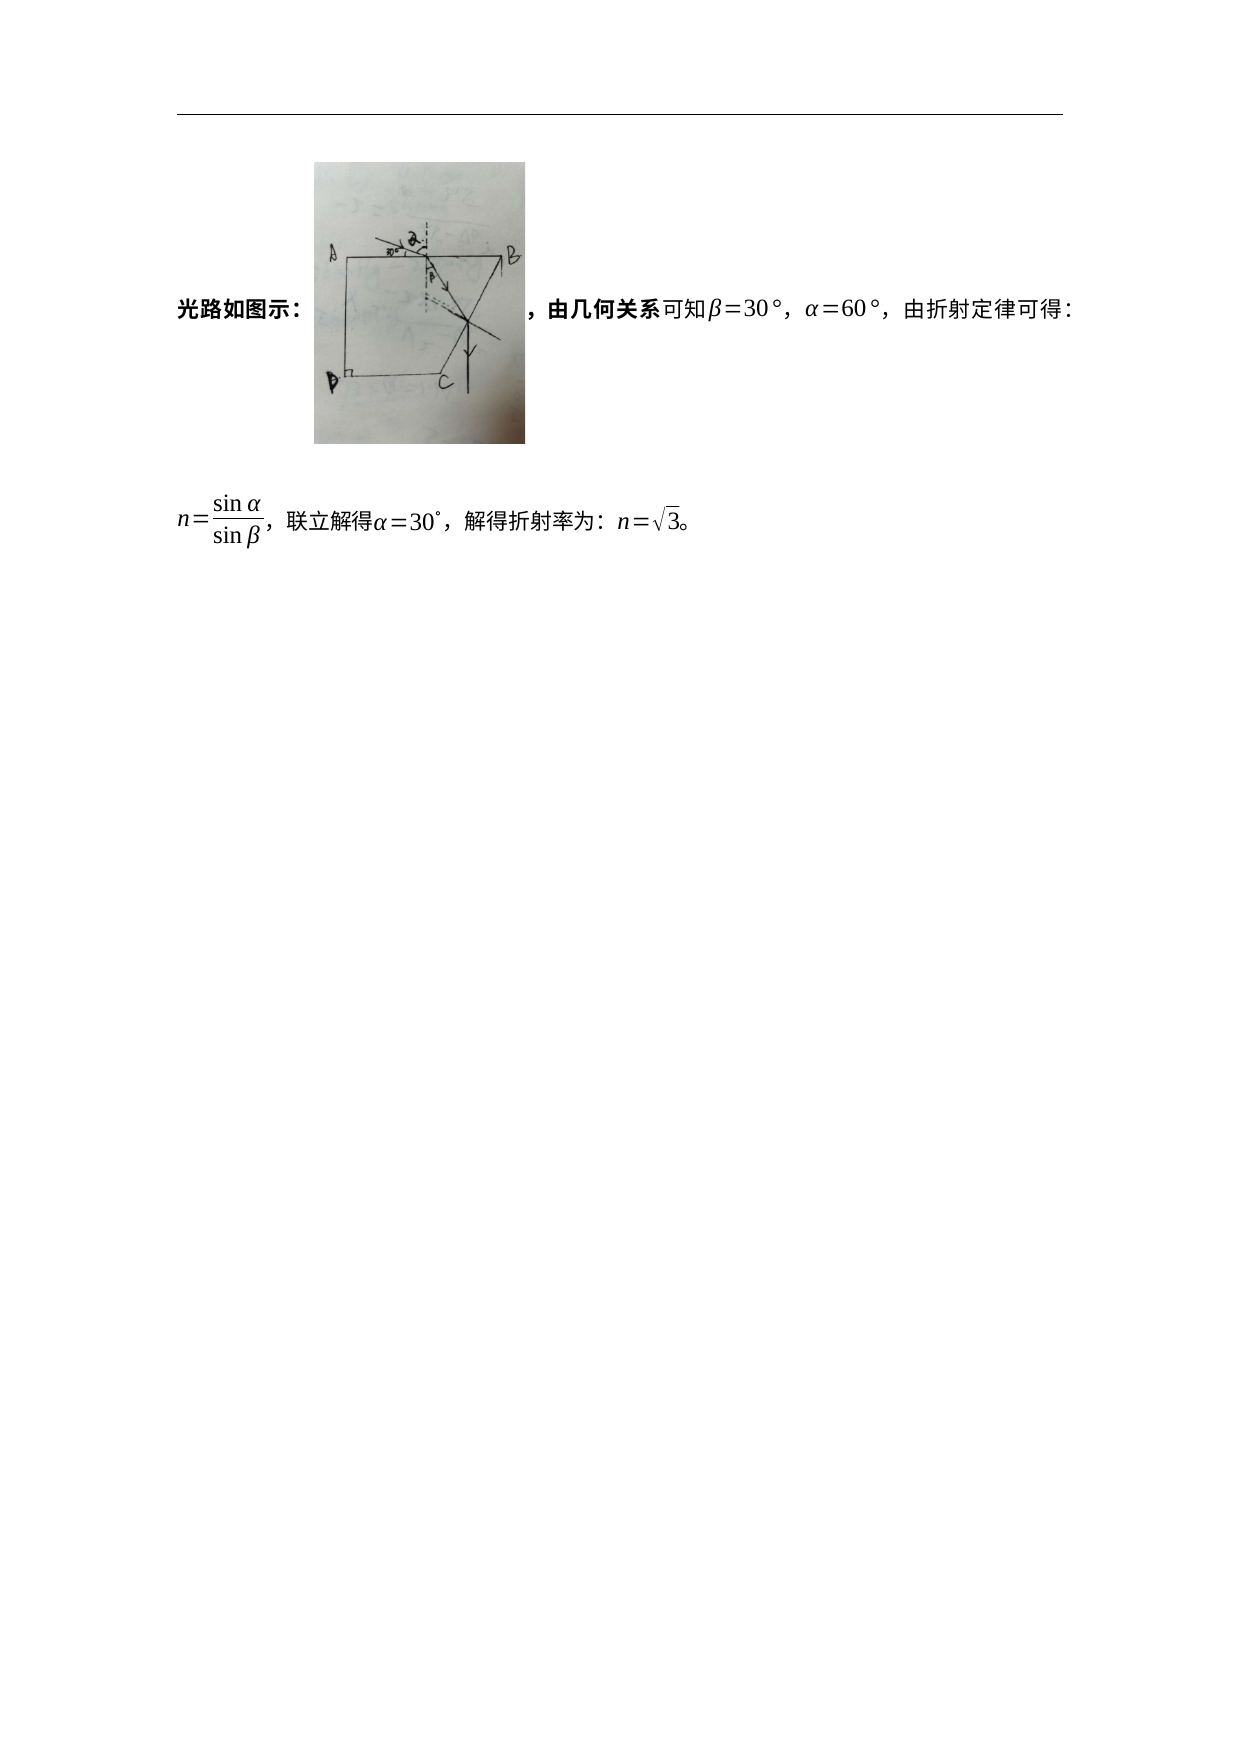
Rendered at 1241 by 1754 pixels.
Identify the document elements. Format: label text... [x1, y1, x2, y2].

picture [314, 162, 525, 444]
text 光路如图示：，由几何关系可知，，由折射定律可得：，联立解得，解得折射率为：。 [177, 162, 1063, 552]
